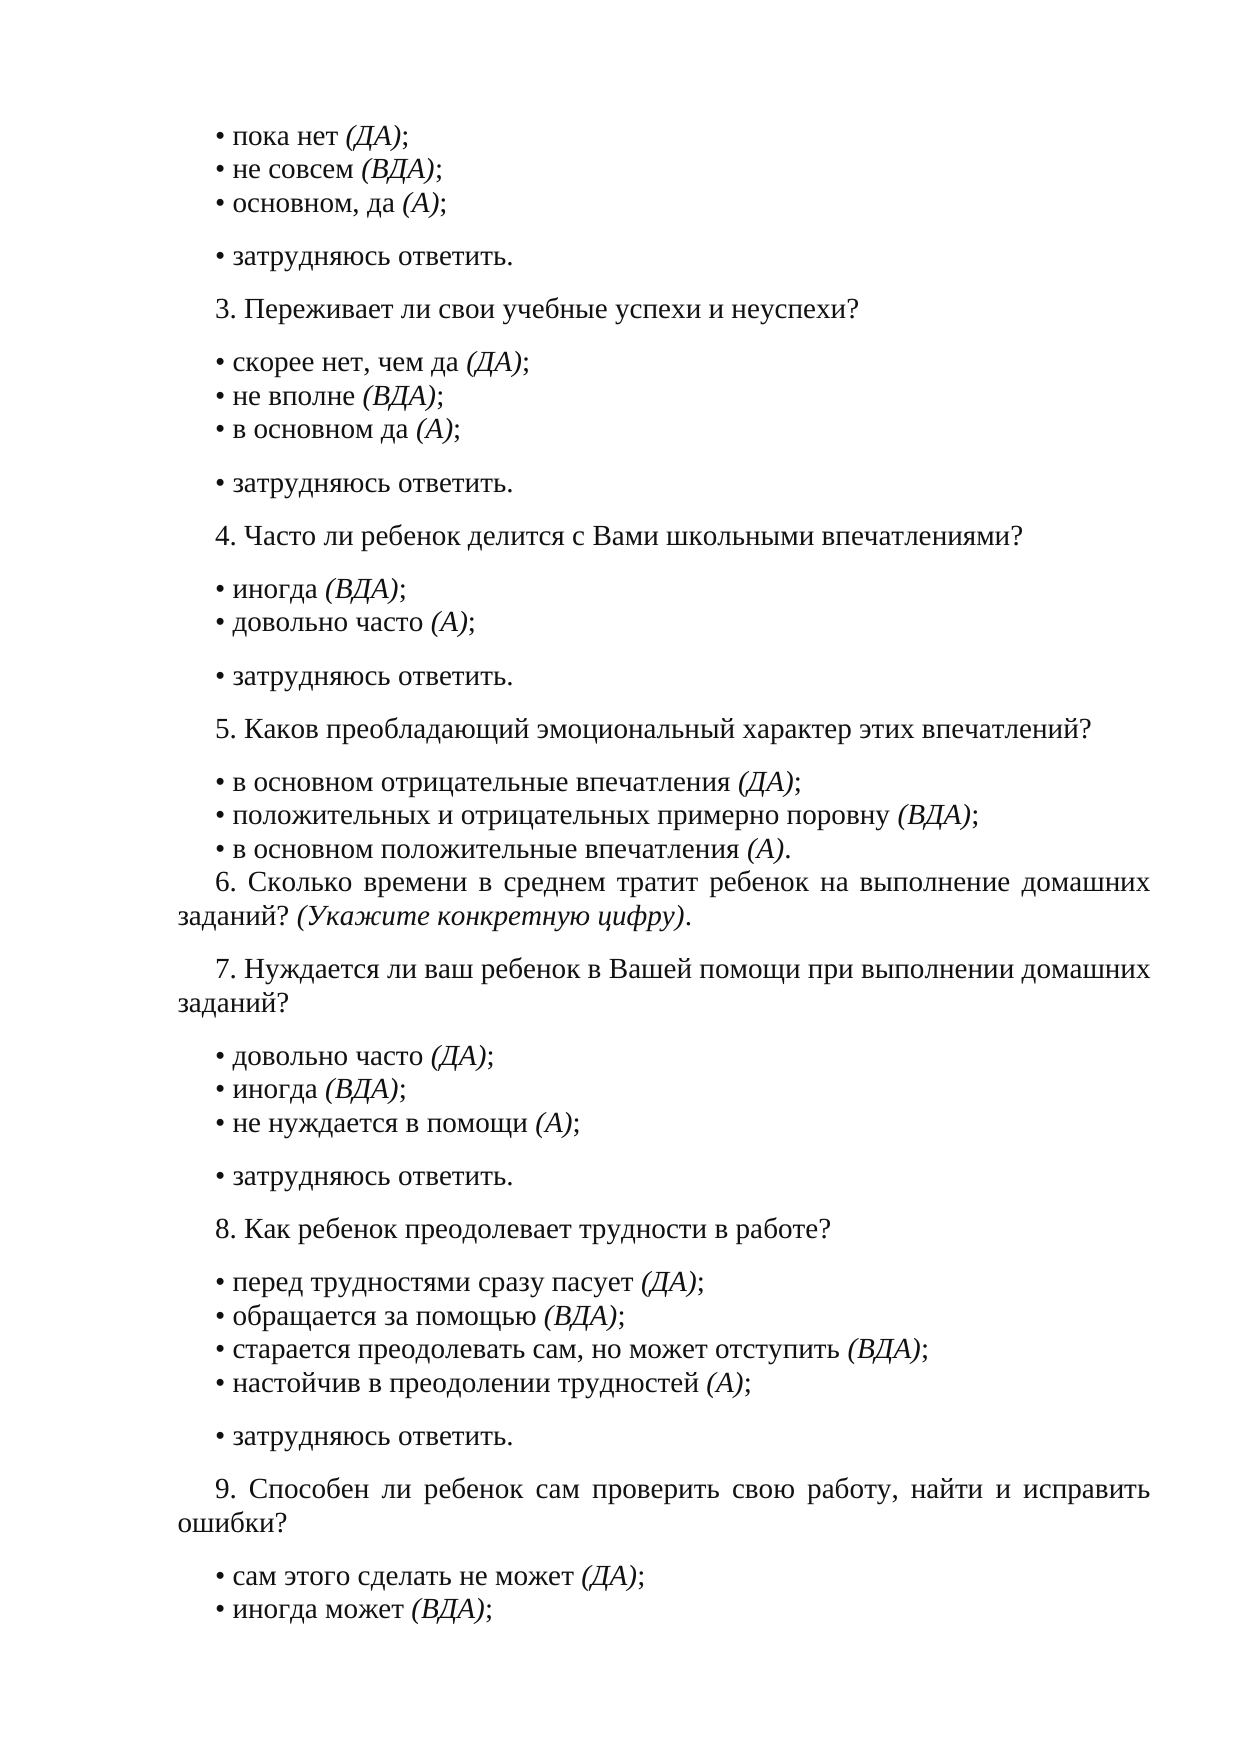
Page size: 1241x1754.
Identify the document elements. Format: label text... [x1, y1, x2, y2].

text • довольно часто (А); [177, 604, 1152, 638]
text • иногда (ВДА); [177, 571, 1152, 604]
text • обращается за помощью (ВДА); [177, 1298, 1152, 1331]
text 8. Как ребенок преодолевает трудности в работе? [177, 1211, 1152, 1245]
text • иногда может (ВДА); [177, 1591, 1152, 1625]
text • иногда (ВДА); [177, 1071, 1152, 1105]
text • затрудняюсь ответить. [177, 465, 1152, 498]
text • в основном положительные впечатления (А). [177, 831, 1152, 864]
text 3. Переживает ли свои учебные успехи и неуспехи? [177, 291, 1152, 325]
text • сам этого сделать не может (ДА); [177, 1558, 1152, 1591]
text 5. Каков преобладающий эмоциональный характер этих впечатлений? [177, 711, 1152, 744]
text • скорее нет, чем да (ДА); [177, 344, 1152, 378]
text • положительных и отрицательных примерно поровну (ВДА); [177, 797, 1152, 831]
text • затрудняюсь ответить. [177, 238, 1152, 272]
text 7. Нуждается ли ваш ребенок в Вашей помощи при выполнении домашних заданий? [177, 951, 1152, 1018]
text • затрудняюсь ответить. [177, 1158, 1152, 1192]
text • старается преодолевать сам, но может отступить (ВДА); [177, 1331, 1152, 1365]
text 4. Часто ли ребенок делится с Вами школьными впечатлениями? [177, 518, 1152, 551]
text • затрудняюсь ответить. [177, 1418, 1152, 1452]
text • основном, да (А); [177, 185, 1152, 219]
text • перед трудностями сразу пасует (ДА); [177, 1264, 1152, 1298]
text • не нуждается в помощи (А); [177, 1105, 1152, 1138]
text • пока нет (ДА); [177, 118, 1152, 152]
text • в основном отрицательные впечатления (ДА); [177, 764, 1152, 797]
text • затрудняюсь ответить. [177, 658, 1152, 691]
text 9. Способен ли ребенок сам проверить свою работу, найти и исправить ошибки? [177, 1471, 1152, 1538]
text • не вполне (ВДА); [177, 378, 1152, 412]
text • в основном да (А); [177, 412, 1152, 445]
text • не совсем (ВДА); [177, 152, 1152, 185]
text 6. Сколько времени в среднем тратит ребенок на выполнение домашних заданий? (Укажите конкретную цифру). [177, 864, 1152, 932]
text • настойчив в преодолении трудностей (А); [177, 1365, 1152, 1398]
text • довольно часто (ДА); [177, 1038, 1152, 1071]
